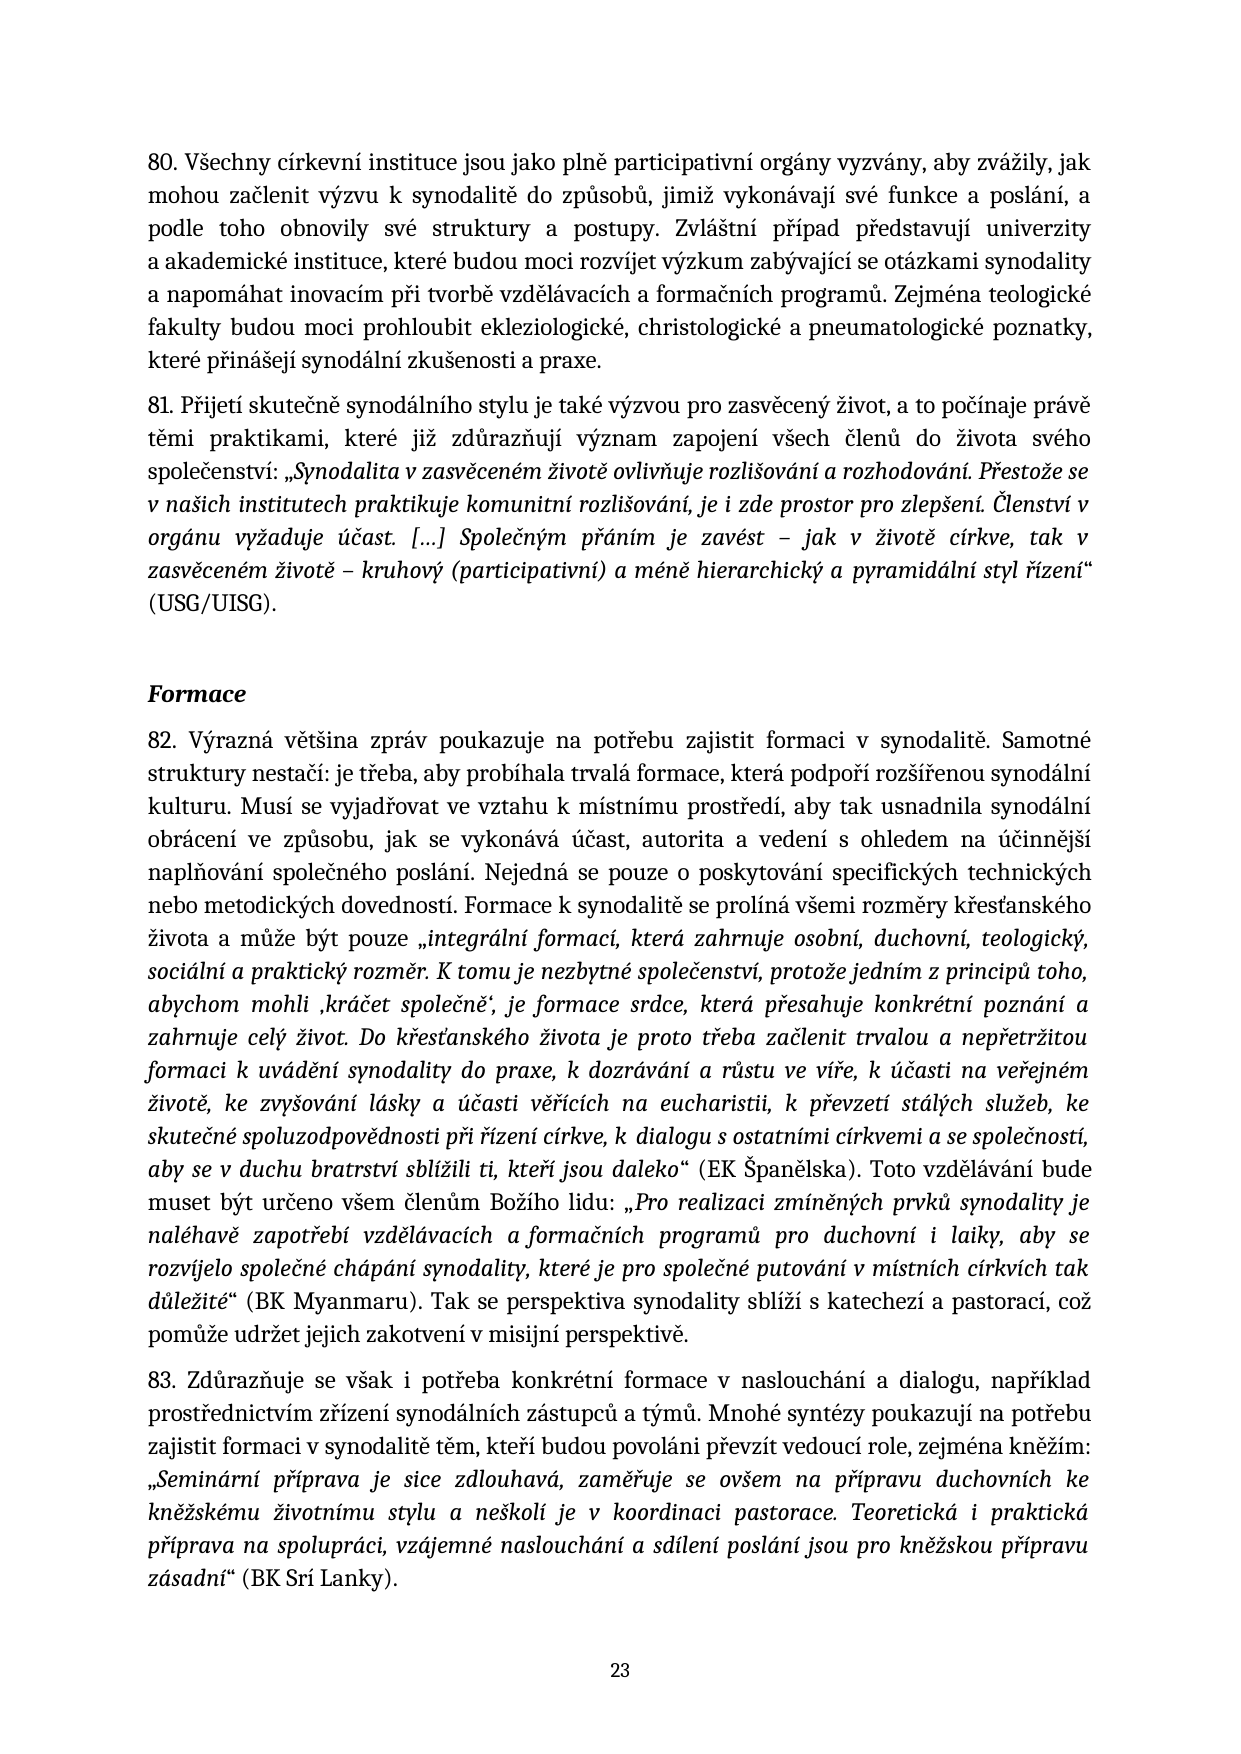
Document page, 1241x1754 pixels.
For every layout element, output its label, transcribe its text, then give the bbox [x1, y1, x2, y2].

text 83. Zdůrazňuje se však i potřeba konkrétní formace v naslouchání a dialogu, například prostřednictvím zřízení synodálních zástupců a týmů. Mnohé syntézy poukazují na potřebu zajistit formaci v synodalitě těm, kteří budou povoláni převzít vedoucí role, zejména kněžím: „Seminární příprava je sice zdlouhavá, zaměřuje se ovšem na přípravu duchovních ke kněžskému životnímu stylu a neškolí je v koordinaci pastorace. Teoretická i praktická příprava na spolupráci, vzájemné naslouchání a sdílení poslání jsou pro kněžskou přípravu zásadní“ (BK Srí Lanky). [148, 1366, 1093, 1593]
text 82. Výrazná většina zpráv poukazuje na potřebu zajistit formaci v synodalitě. Samotné struktury nestačí: je třeba, aby probíhala trvalá formace, která podpoří rozšířenou synodální kulturu. Musí se vyjadřovat ve vztahu k místnímu prostředí, aby tak usnadnila synodální obrácení ve způsobu, jak se vykonává účast, autorita a vedení s ohledem na účinnější naplňování společného poslání. Nejedná se pouze o poskytování specifických technických nebo metodických dovedností. Formace k synodalitě se prolíná všemi rozměry křesťanského života a může být pouze „integrální formací, která zahrnuje osobní, duchovní, teologický, sociální a praktický rozměr. K tomu je nezbytné společenství, protože jedním z principů toho, abychom mohli ‚kráčet společně‘, je formace srdce, která přesahuje konkrétní poznání a zahrnuje celý život. Do křesťanského života je proto třeba začlenit trvalou a nepřetržitou formaci k uvádění synodality do praxe, k dozrávání a růstu ve víře, k účasti na veřejném životě, ke zvyšování lásky a účasti věřících na eucharistii, k převzetí stálých služeb, ke skutečné spoluzodpovědnosti při řízení církve, k dialogu s ostatními církvemi a se společností, aby se v duchu bratrství sblížili ti, kteří jsou daleko“ (EK Španělska). Toto vzdělávání bude muset být určeno všem členům Božího lidu: „Pro realizaci zmíněných prvků synodality je naléhavě zapotřebí vzdělávacích a formačních programů pro duchovní i laiky, aby se rozvíjelo společné chápání synodality, které je pro společné putování v místních církvích tak důležité“ (BK Myanmaru). Tak se perspektiva synodality sblíží s katechezí a pastorací, což pomůže udržet jejich zakotvení v misijní perspektivě. [148, 726, 1093, 1349]
text 80. Všechny církevní instituce jsou jako plně participativní orgány vyzvány, aby zvážily, jak mohou začlenit výzvu k synodalitě do způsobů, jimiž vykonávají své funkce a poslání, a podle toho obnovily své struktury a postupy. Zvláštní případ představují univerzity a akademické instituce, které budou moci rozvíjet výzkum zabývající se otázkami synodality a napomáhat inovacím při tvorbě vzdělávacích a formačních programů. Zejména teologické fakulty budou moci prohloubit ekleziologické, christologické a pneumatologické poznatky, které přinášejí synodální zkušenosti a praxe. [148, 148, 1093, 374]
text 81. Přijetí skutečně synodálního stylu je také výzvou pro zasvěcený život, a to počínaje právě těmi praktikami, které již zdůrazňují význam zapojení všech členů do života svého společenství: „Synodalita v zasvěceném životě ovlivňuje rozlišování a rozhodování. Přestože se v našich institutech praktikuje komunitní rozlišování, je i zde prostor pro zlepšení. Členství v orgánu vyžaduje účast. […] Společným přáním je zavést – jak v životě církve, tak v zasvěceném životě – kruhový (participativní) a méně hierarchický a pyramidální styl řízení“ (USG/UISG). [148, 391, 1093, 618]
text Formace [148, 680, 1093, 709]
